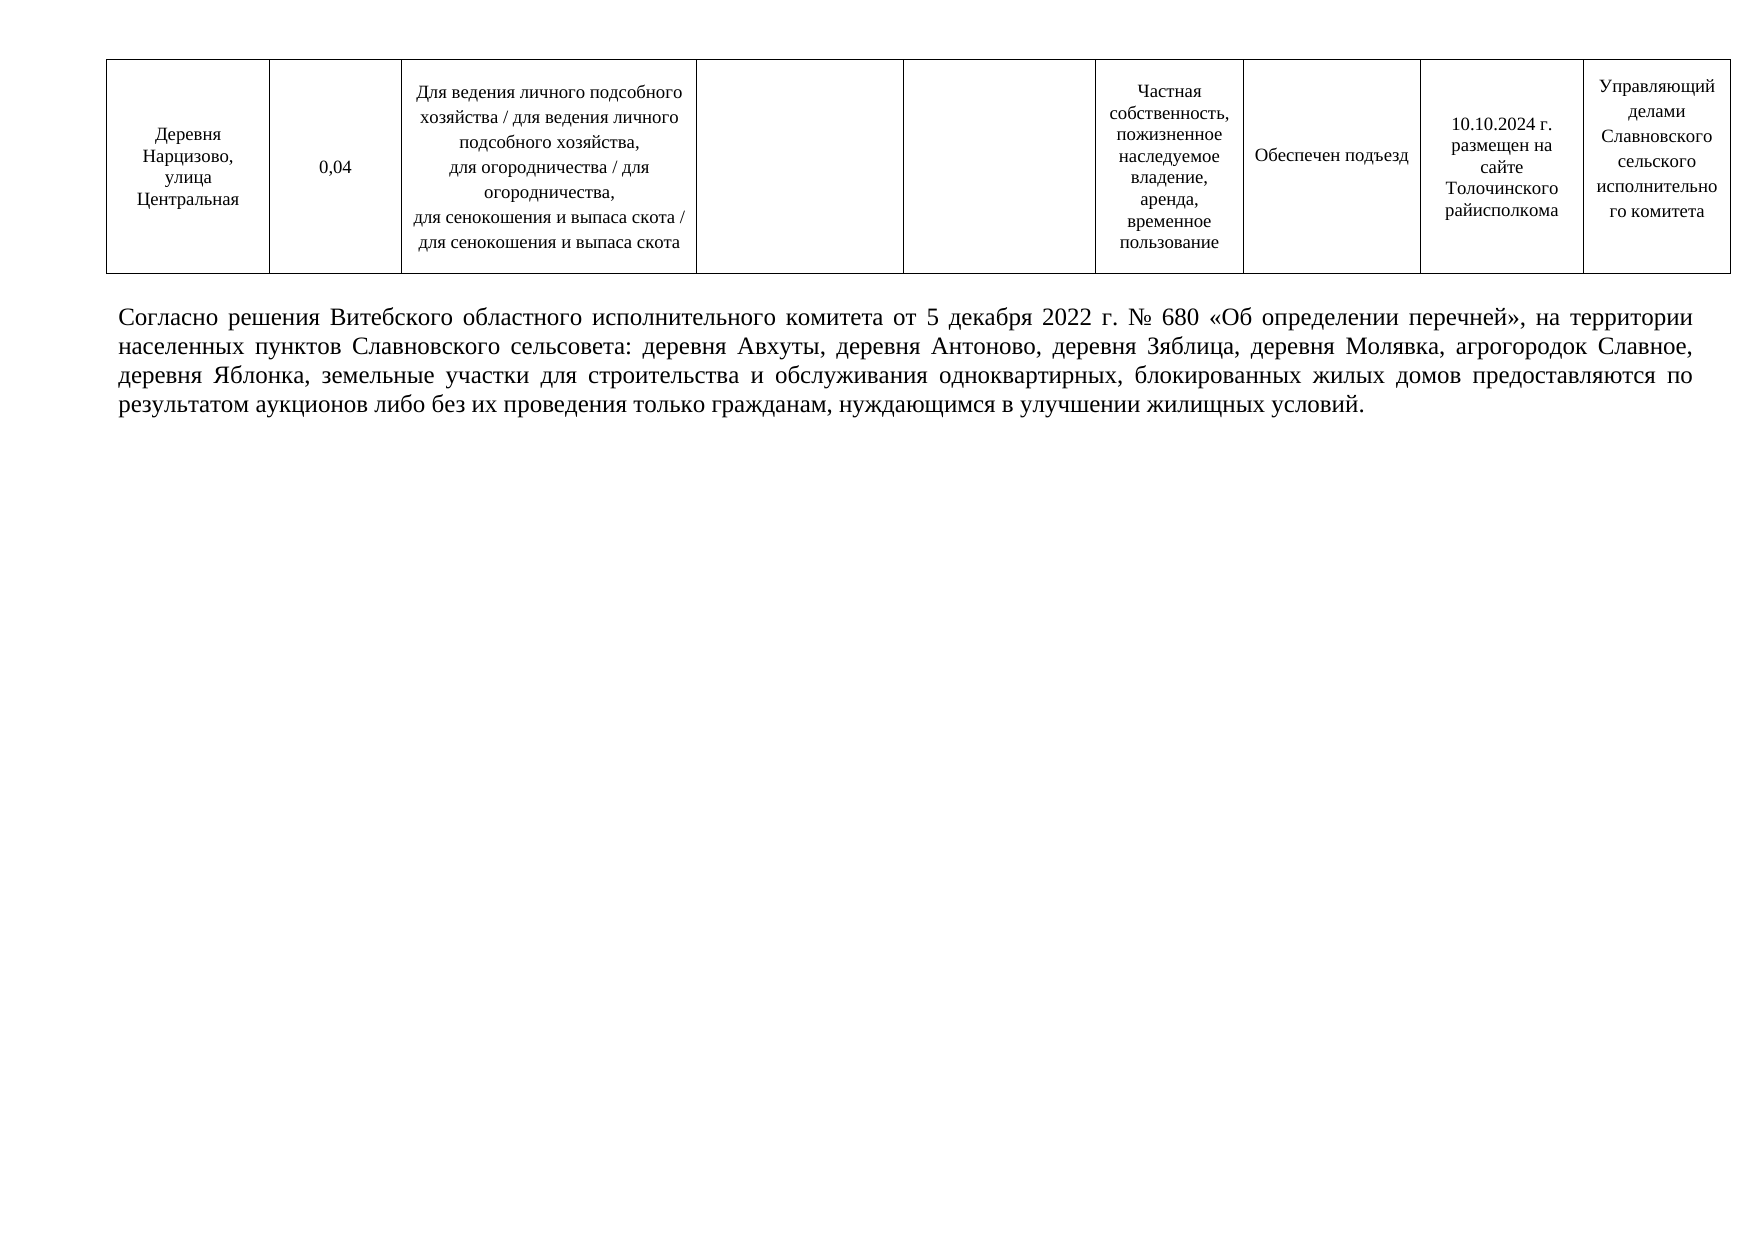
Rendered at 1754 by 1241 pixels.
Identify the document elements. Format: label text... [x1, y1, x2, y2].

table_cell [697, 60, 903, 273]
text Согласно решения Витебского областного исполнительного комитета от 5 декабря . № 680 «Об определении перечней», на территории населенных пунктов Славновского сельсовета: деревня Авхуты, деревня Антоново, деревня Зяблица, деревня Молявка, агрогородок Славное, деревня Яблонка, земельные участки для строительства и обслуживания одноквартирных, блокированных жилых домов предоставляются по результатом аукционов либо без их проведения только гражданам, нуждающимся в улучшении жилищных условий. [118, 302, 1695, 417]
table_cell Обеспечен подъезд [1244, 60, 1420, 273]
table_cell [402, 60, 696, 273]
table_cell [904, 60, 1095, 273]
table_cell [1421, 60, 1583, 273]
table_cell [1096, 60, 1243, 273]
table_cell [107, 60, 269, 273]
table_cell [1584, 60, 1730, 273]
table_cell 0,04 [270, 60, 401, 273]
